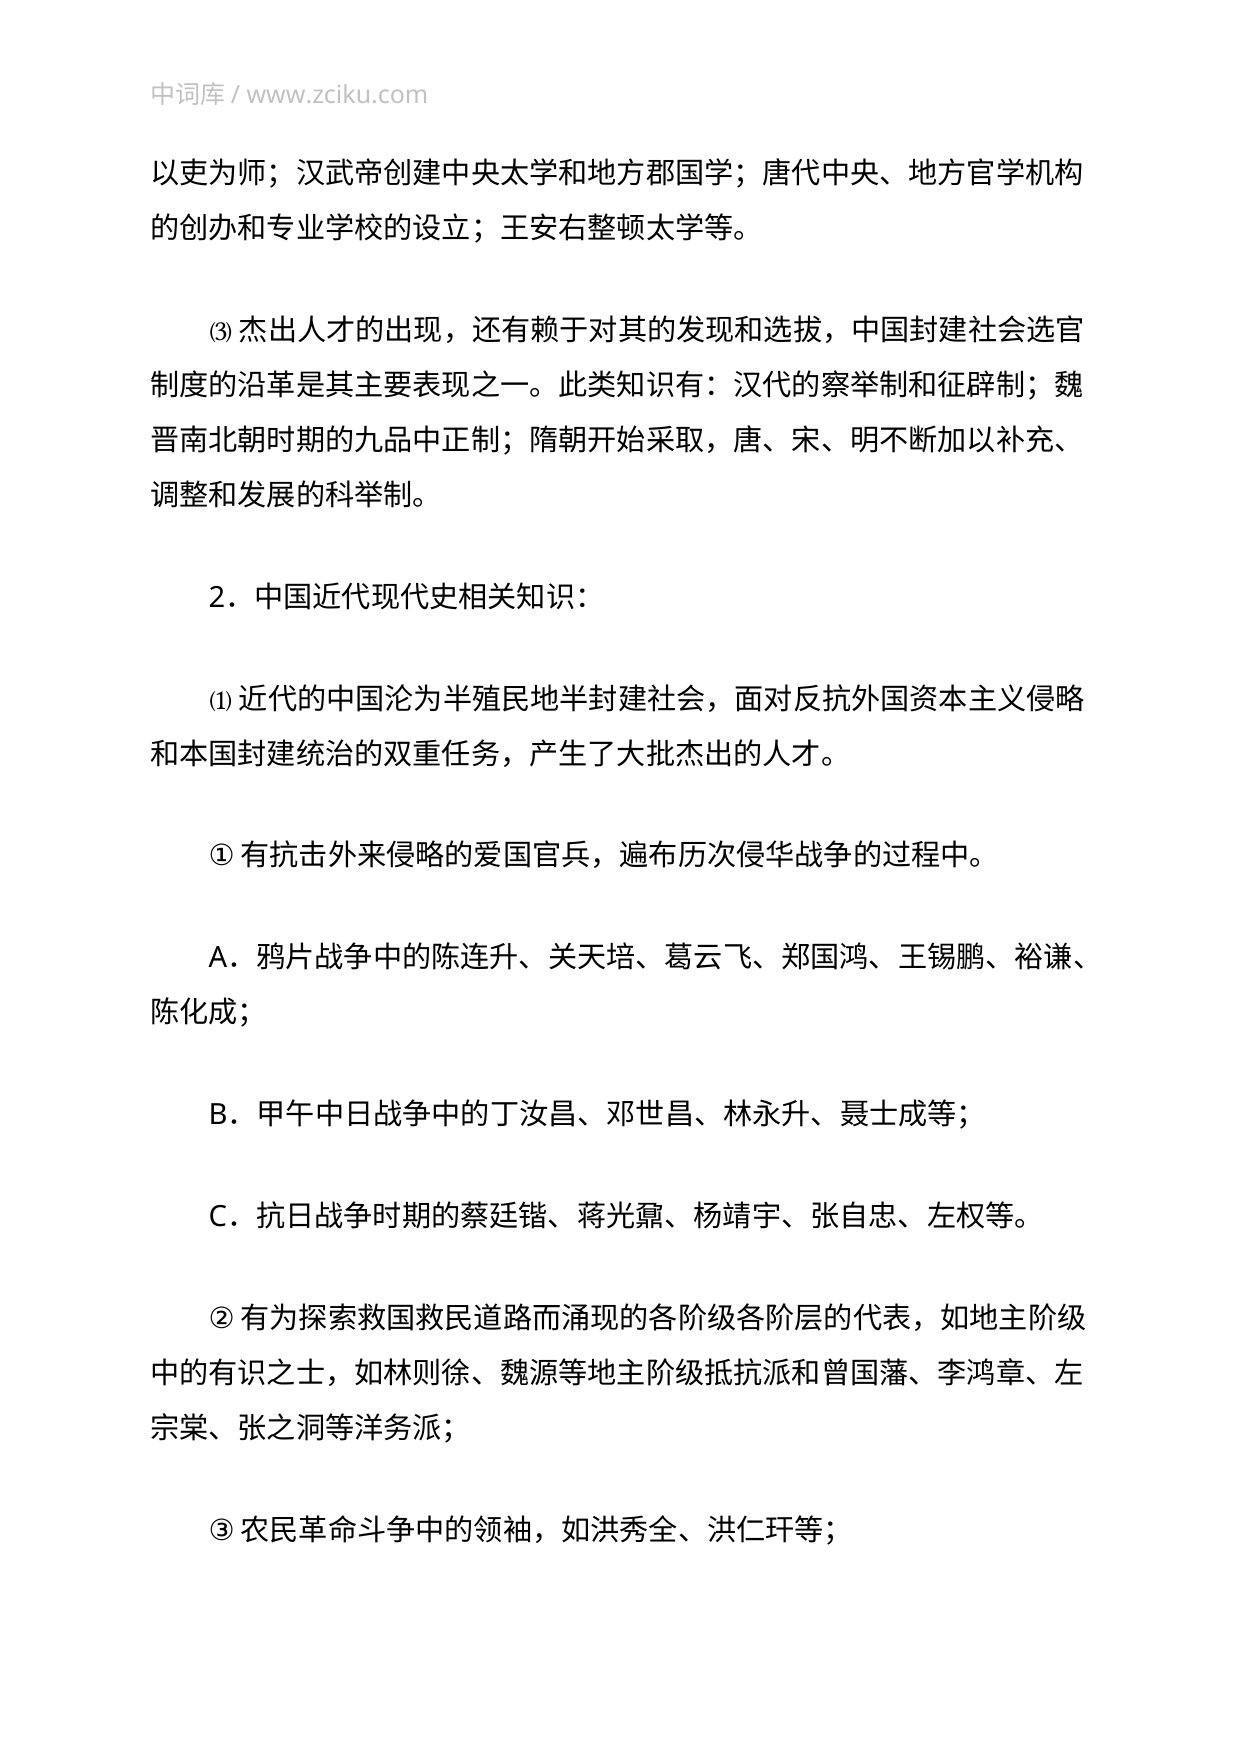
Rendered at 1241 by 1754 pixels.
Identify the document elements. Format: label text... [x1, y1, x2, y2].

text ②有为探索救国救民道路而涌现的各阶级各阶层的代表，如地主阶级中的有识之士，如林则徐、魏源等地主阶级抵抗派和曾国藩、李鸿章、左宗棠、张之洞等洋务派； [150, 1295, 1090, 1447]
text ⑴近代的中国沦为半殖民地半封建社会，面对反抗外国资本主义侵略和本国封建统治的双重任务，产生了大批杰出的人才。 [150, 675, 1090, 772]
text ①有抗击外来侵略的爱国官兵，遍布历次侵华战争的过程中。 [150, 832, 1090, 874]
text C．抗日战争时期的蔡廷锴、蒋光鼐、杨靖宇、张自忠、左权等。 [150, 1193, 1090, 1235]
text 2．中国近代现代史相关知识： [150, 573, 1090, 616]
text A．鸦片战争中的陈连升、关天培、葛云飞、郑国鸿、王锡鹏、裕谦、陈化成； [150, 934, 1090, 1031]
text ③农民革命斗争中的领袖，如洪秀全、洪仁玕等； [150, 1506, 1090, 1549]
text B．甲午中日战争中的丁汝昌、邓世昌、林永升、聂士成等； [150, 1091, 1090, 1133]
text ⑶杰出人才的出现，还有赖于对其的发现和选拔，中国封建社会选官制度的沿革是其主要表现之一。此类知识有：汉代的察举制和征辟制；魏晋南北朝时期的九品中正制；隋朝开始采取，唐、宋、明不断加以补充、调整和发展的科举制。 [150, 307, 1090, 514]
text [150, 150, 1090, 247]
